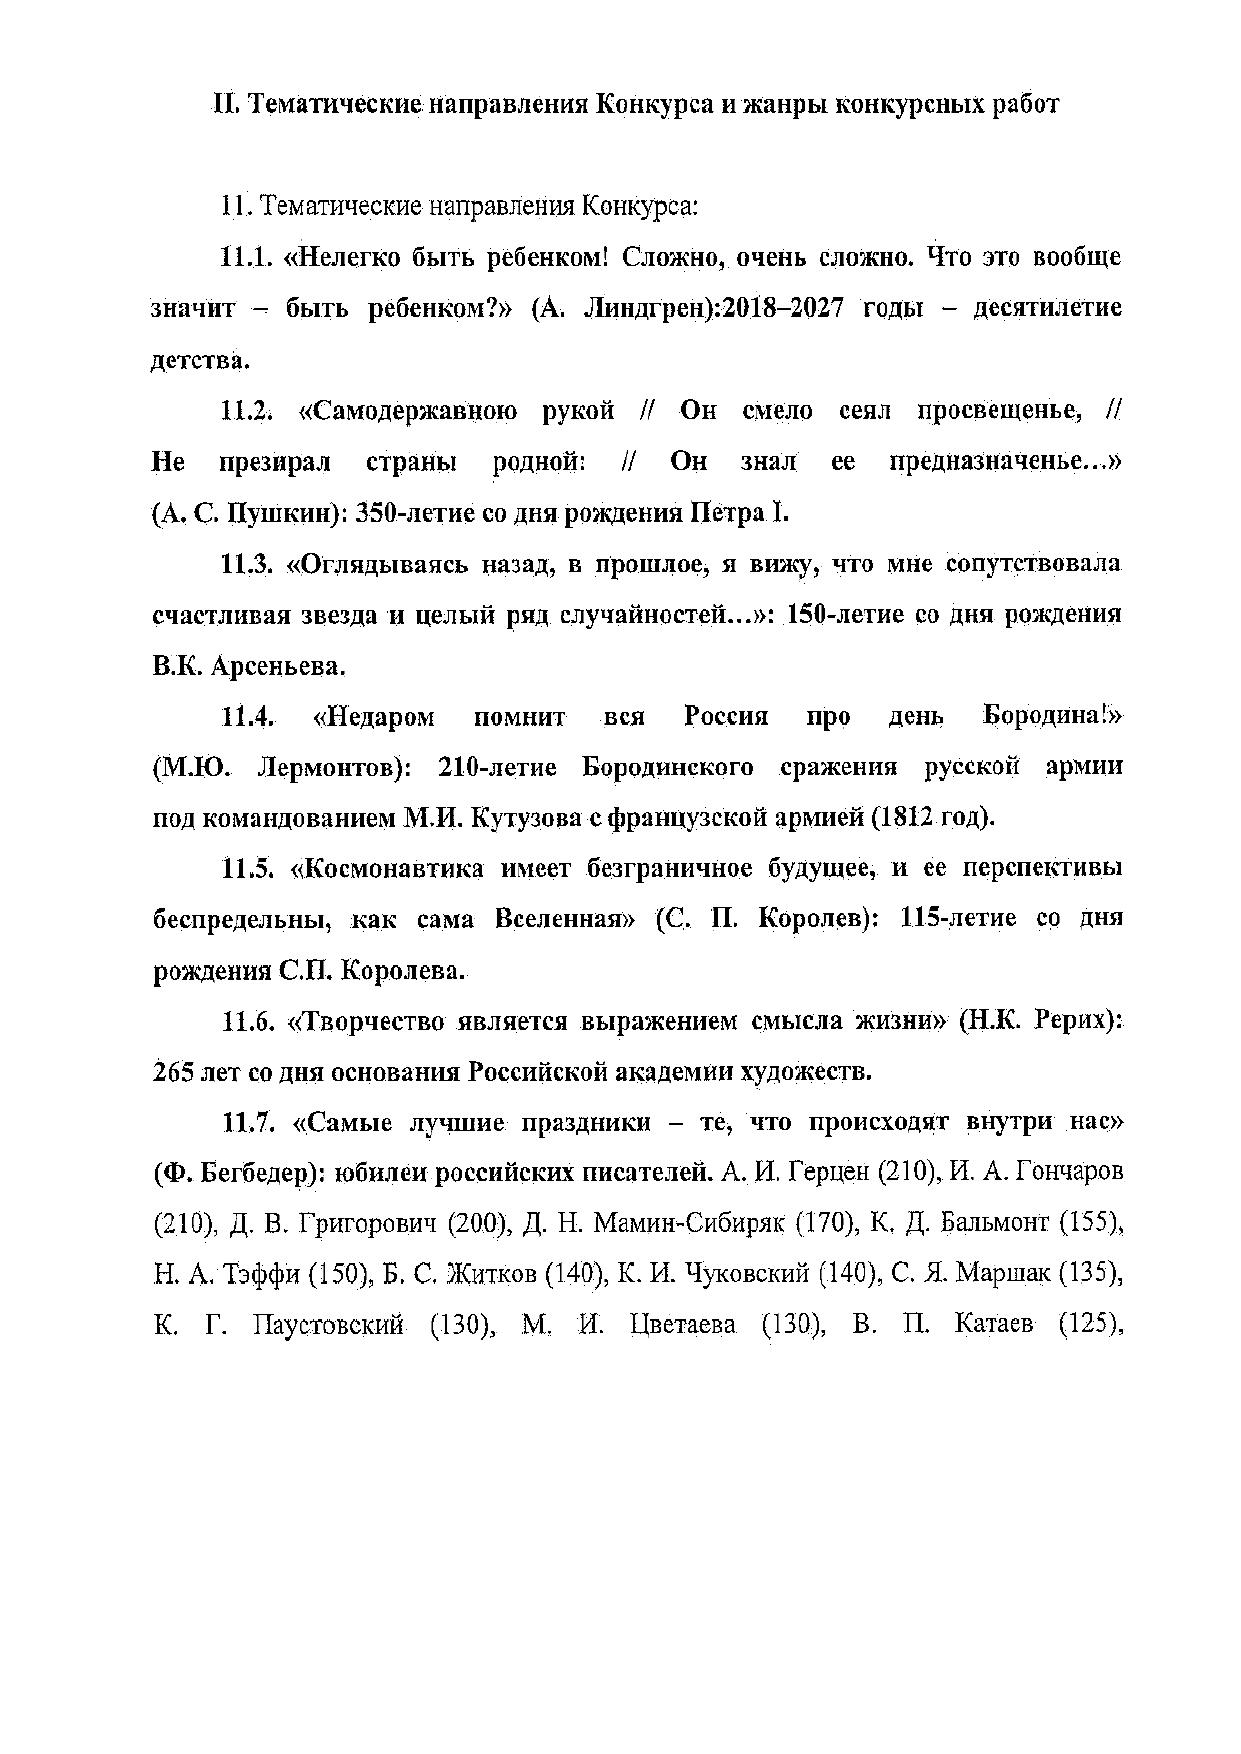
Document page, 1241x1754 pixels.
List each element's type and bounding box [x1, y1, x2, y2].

picture [150, 75, 1125, 1374]
